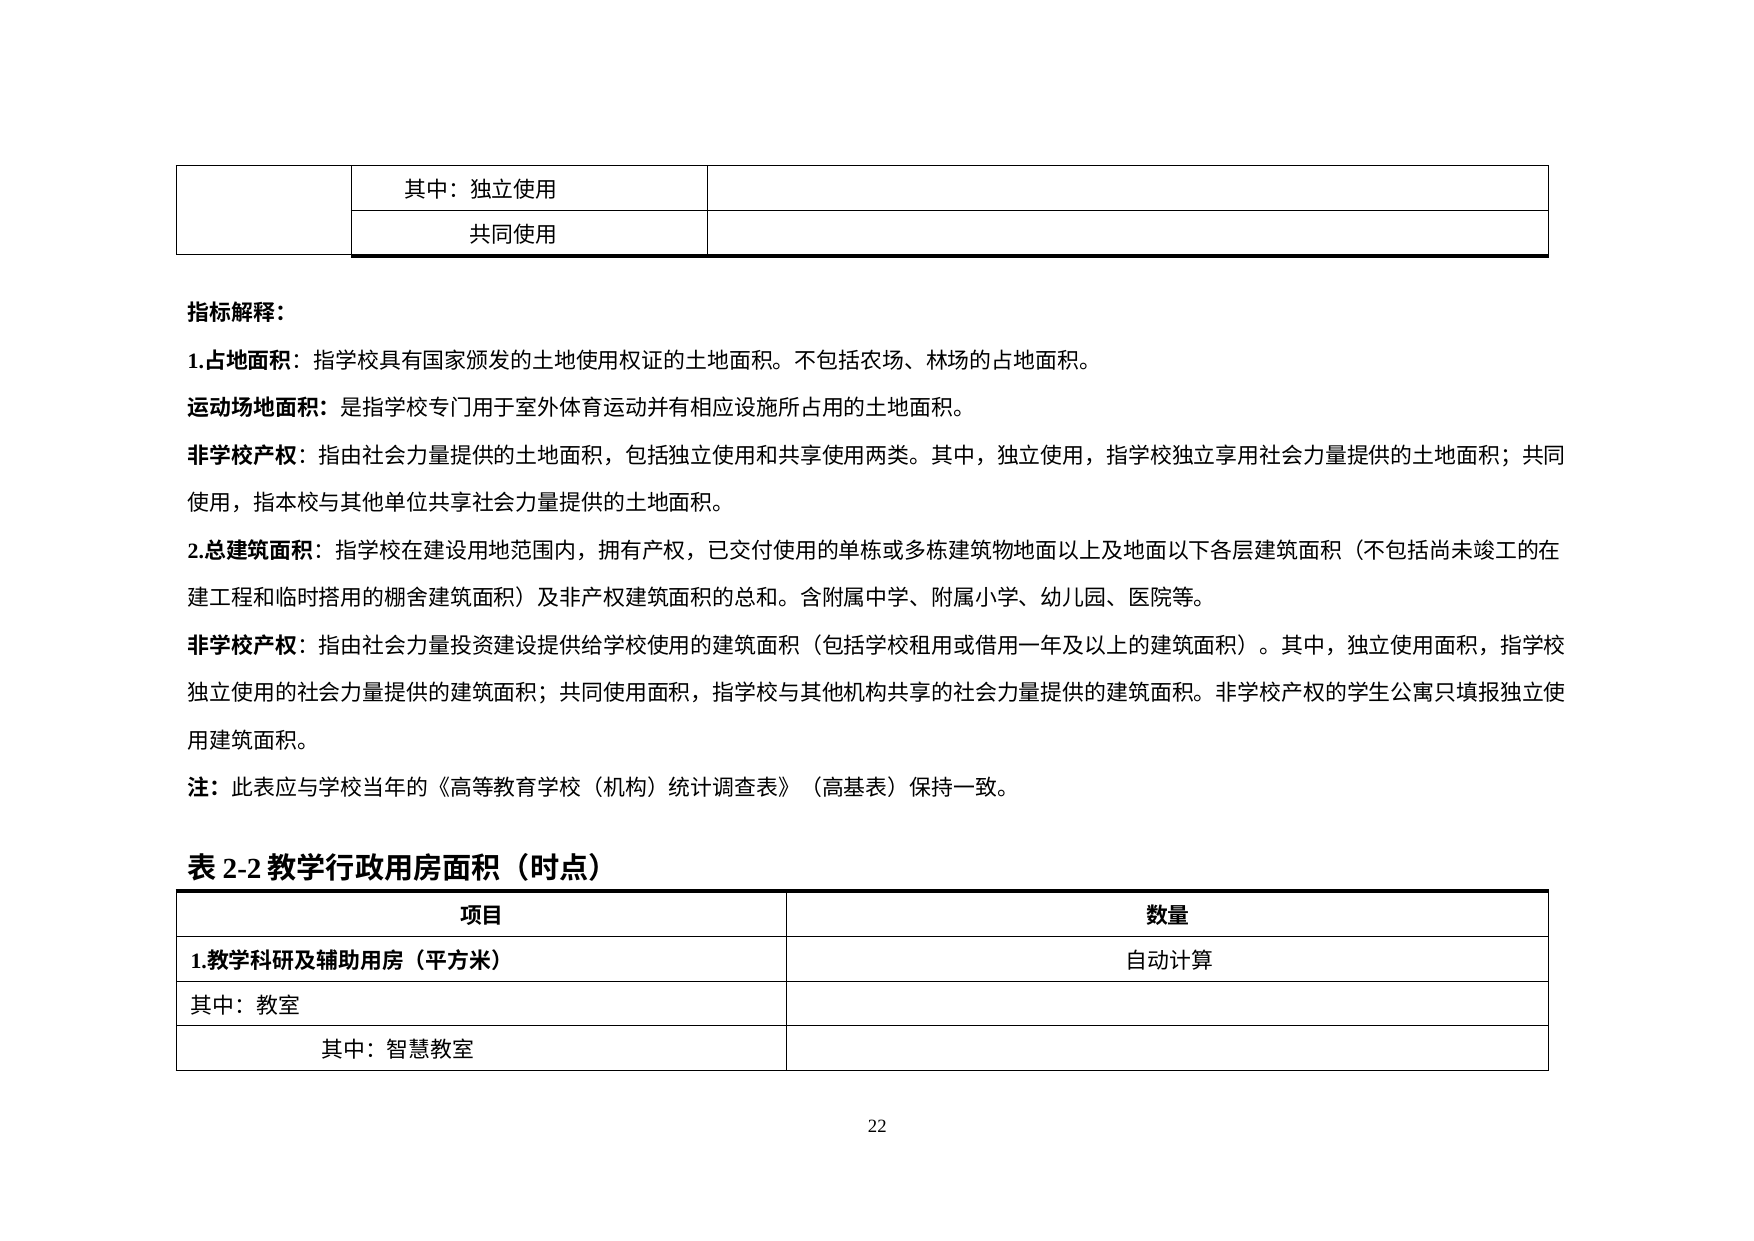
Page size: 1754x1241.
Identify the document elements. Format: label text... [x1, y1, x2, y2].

table_header 项目 [177, 893, 786, 936]
table_cell 其中：独立使用 [352, 166, 707, 210]
table_cell [708, 211, 1548, 254]
table_cell 自动计算 [787, 937, 1548, 981]
table_cell 共同使用 [352, 211, 707, 254]
table_cell 其中：智慧教室 [177, 1026, 786, 1070]
table_cell 1.教学科研及辅助用房（平方米） [177, 937, 786, 981]
text 注：此表应与学校当年的《高等教育学校（机构）统计调查表》（高基表）保持一致。 [187, 770, 1566, 802]
subtitle 表2-2教学行政用房面积（时点） [187, 845, 1566, 887]
text 非学校产权：指由社会力量提供的土地面积，包括独立使用和共享使用两类。其中，独立使用，指学校独立享用社会力量提供的土地面积；共同使用，指本校与其他单位共享社会力量提供的土地面积。 [187, 438, 1566, 517]
text 非学校产权：指由社会力量投资建设提供给学校使用的建筑面积（包括学校租用或借用一年及以上的建筑面积）。其中，独立使用面积，指学校独立使用的社会力量提供的建筑面积；共同使用面积，指学校与其他机构共享的社会力量提供的建筑面积。非学校产权的学生公寓只填报独立使用建筑面积。 [187, 628, 1566, 754]
text 运动场地面积：是指学校专门用于室外体育运动并有相应设施所占用的土地面积。 [187, 390, 1566, 422]
table_cell 其中：教室 [177, 982, 786, 1025]
table_cell [787, 1026, 1548, 1070]
table_header 数量 [787, 893, 1548, 936]
table_cell [708, 166, 1548, 210]
table_cell [787, 982, 1548, 1025]
text 2.总建筑面积：指学校在建设用地范围内，拥有产权，已交付使用的单栋或多栋建筑物地面以上及地面以下各层建筑面积（不包括尚未竣工的在建工程和临时搭用的棚舍建筑面积）及非产权建筑面积的总和。含附属中学、附属小学、幼儿园、医院等。 [187, 533, 1566, 612]
text 1.占地面积：指学校具有国家颁发的土地使用权证的土地面积。不包括农场、林场的占地面积。 [187, 343, 1566, 374]
text 指标解释： [187, 295, 1566, 327]
